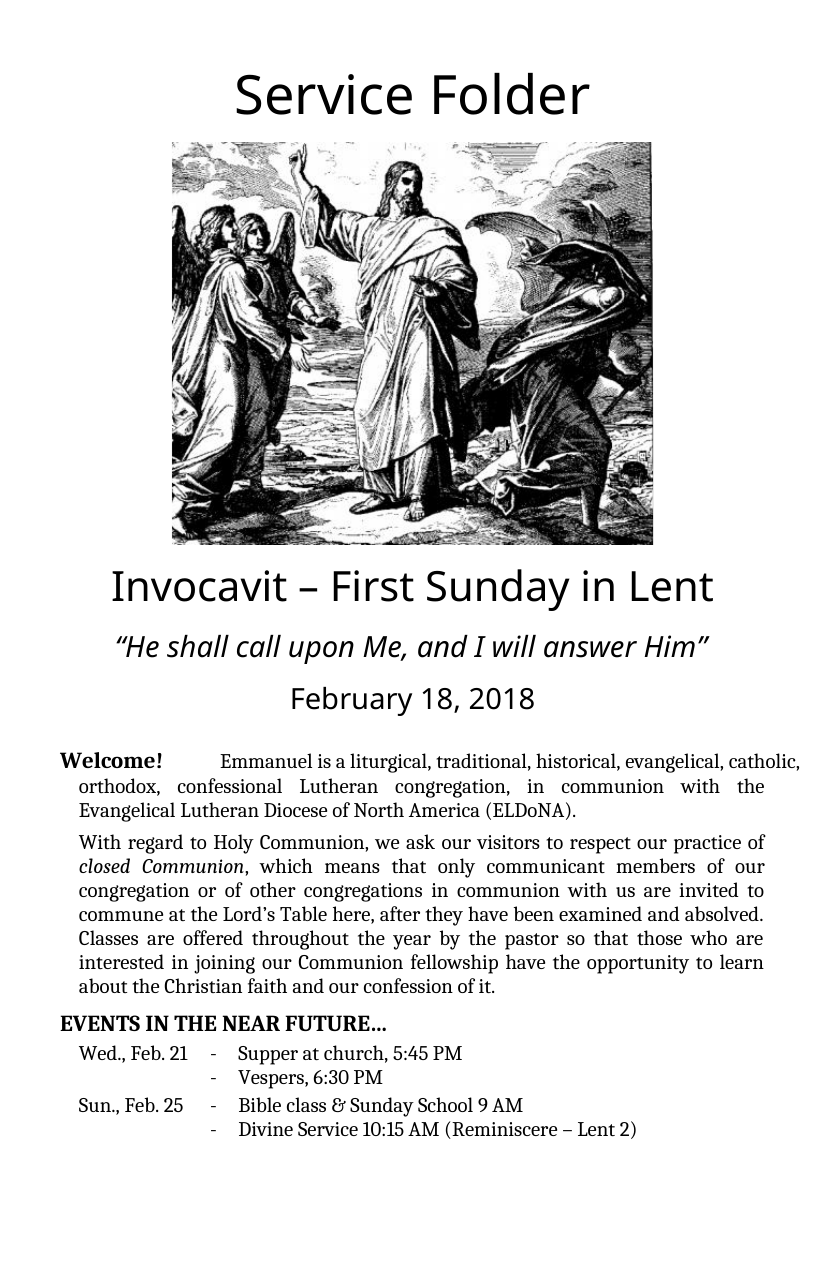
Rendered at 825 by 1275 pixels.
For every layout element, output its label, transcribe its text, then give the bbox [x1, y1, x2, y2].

picture [171, 142, 654, 545]
text With regard to Holy Communion, we ask our visitors to respect our practice of closed Communion, which means that only communicant members of our congregation or of other congregations in communion with us are invited to commune at the Lord’s Table here, after they have been examined and absolved. Classes are offered throughout the year by the pastor so that those who are interested in joining our Communion fellowship have the opportunity to learn about the Christian faith and our confession of it. [60, 831, 765, 998]
text Invocavit – First Sunday in Lent [60, 557, 765, 614]
list Divine Service 10:15 AM (Reminiscere – Lent 2) [210, 1117, 765, 1141]
list Vespers, 6:30 PM [210, 1065, 765, 1089]
text February 18, 2018 [60, 679, 765, 718]
text EVENTS IN THE NEAR FUTURE… [60, 1011, 765, 1037]
text Service Folder [60, 56, 765, 130]
text Sun., Feb. 25 - Bible class & Sunday School 9 AM [79, 1093, 765, 1117]
text Wed., Feb. 21 - Supper at church, 5:45 PM [79, 1041, 765, 1065]
text Welcome! Emmanuel is a liturgical, traditional, historical, evangelical, catholic, orthodox, confessional Lutheran congregation, in communion with the Evangelical Lutheran Diocese of North America (ELDoNA). [60, 748, 765, 822]
text “He shall call upon Me, and I will answer Him” [60, 626, 765, 666]
